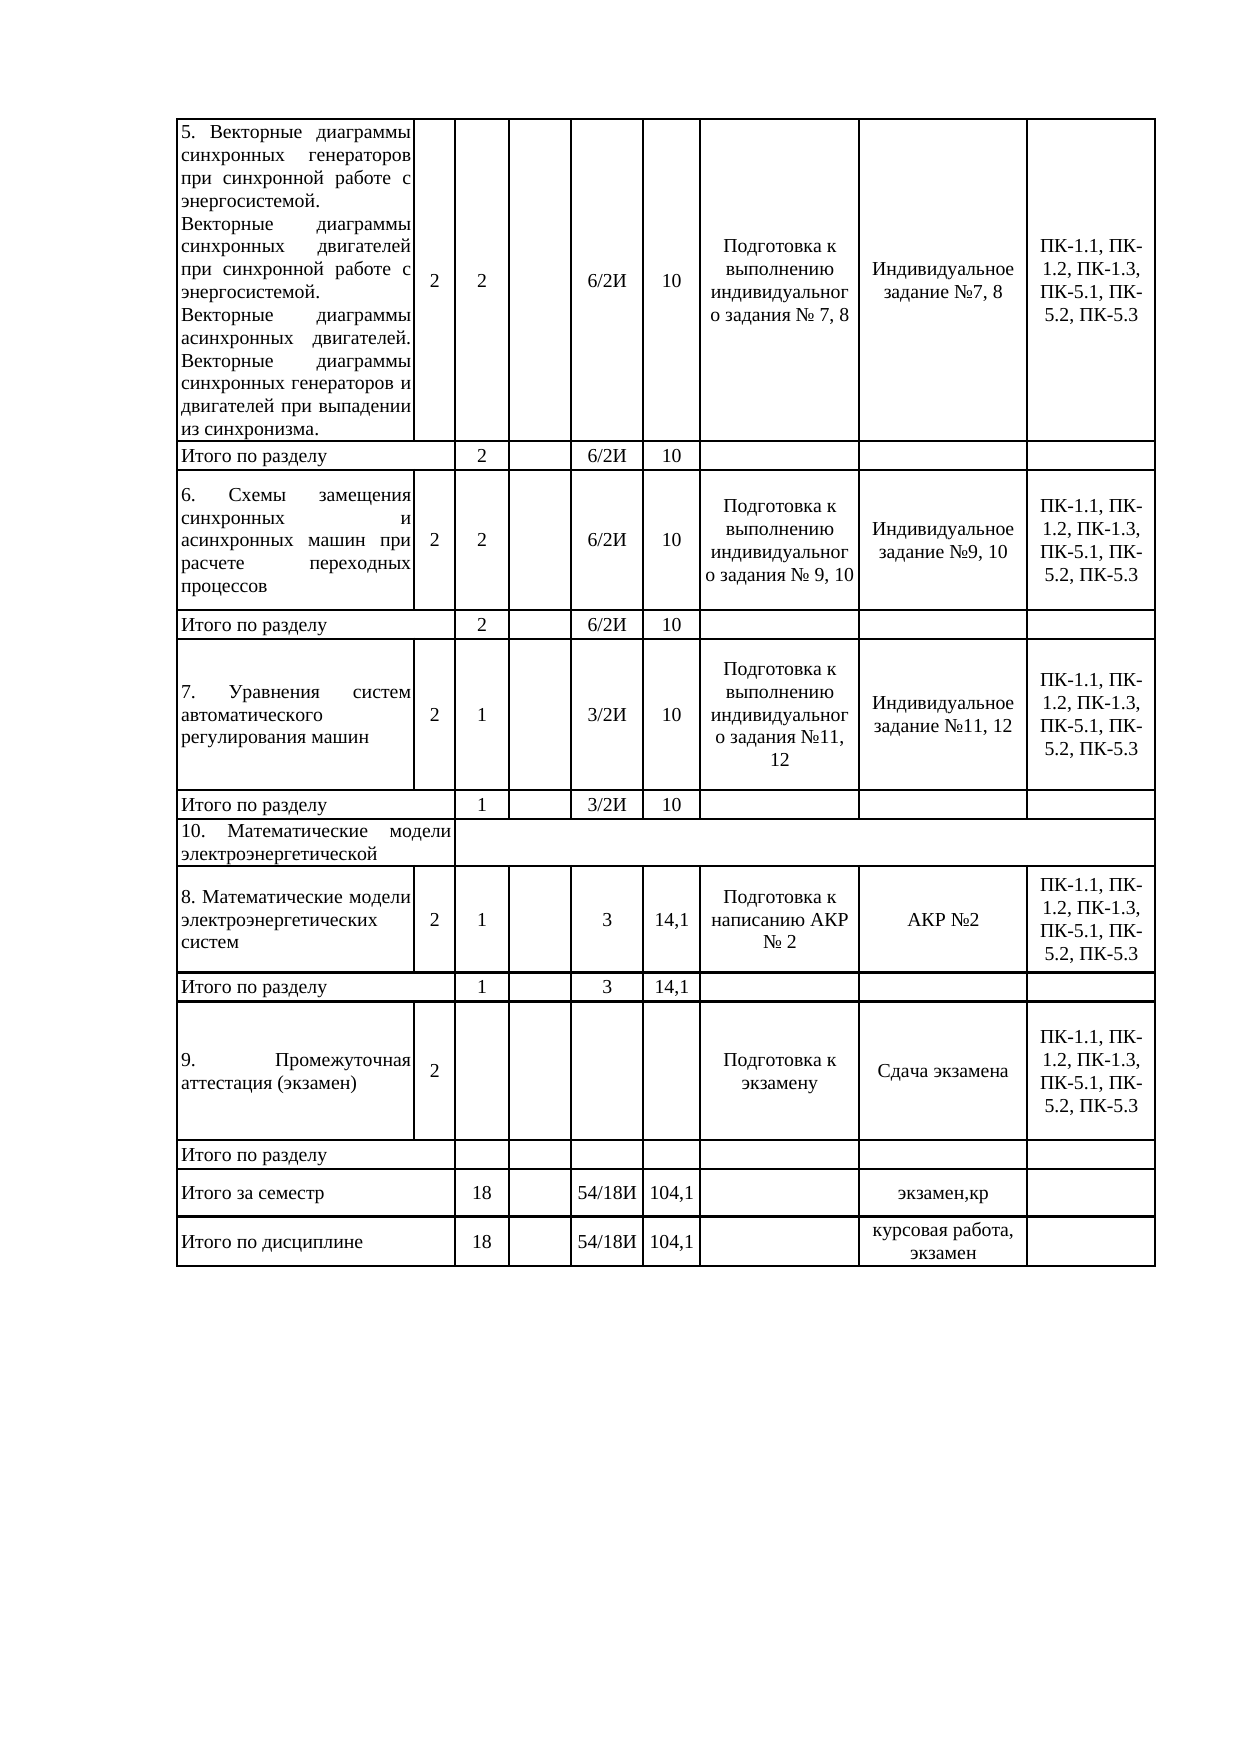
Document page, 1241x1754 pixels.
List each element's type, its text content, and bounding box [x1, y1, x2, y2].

table_cell 6/2И [572, 120, 642, 440]
table_cell [1028, 1170, 1154, 1215]
table_cell [860, 1141, 1026, 1168]
table_cell 3 [572, 974, 642, 1000]
table_cell 1 [456, 867, 508, 971]
table_cell 3/2И [572, 791, 642, 817]
table_cell 2 [415, 471, 454, 609]
table_cell 10 [644, 640, 699, 788]
table_cell [510, 974, 570, 1000]
table_cell 3/2И [572, 640, 642, 788]
table_cell Подготовка к экзамену [701, 1003, 858, 1139]
table_cell экзамен,кр [860, 1170, 1026, 1215]
table_cell 18 [456, 1170, 508, 1215]
table_cell [510, 867, 570, 971]
table_cell Индивидуальное задание №11, 12 [860, 640, 1026, 788]
table_cell 10 [644, 120, 699, 440]
table_cell Итого за семестр [178, 1170, 454, 1215]
table_cell [701, 1170, 858, 1215]
table_cell [644, 1003, 699, 1139]
table_cell [510, 1141, 570, 1168]
table_cell АКР №2 [860, 867, 1026, 971]
table_cell [510, 611, 570, 637]
table_cell 2 [456, 442, 508, 469]
table_cell [510, 120, 570, 440]
table_cell Подготовка к выполнению индивидуальног о задания № 7, 8 [701, 120, 858, 440]
table_cell [1028, 442, 1154, 469]
table_cell [510, 640, 570, 788]
table_cell 8. Математические модели электроэнергетических систем [178, 867, 413, 971]
table_cell 2 [415, 640, 454, 788]
table_cell [701, 1218, 858, 1265]
table_cell Индивидуальное задание №9, 10 [860, 471, 1026, 609]
table_cell 104,1 [644, 1218, 699, 1265]
table_cell [860, 974, 1026, 1000]
table_cell [456, 1141, 508, 1168]
table_cell 10 [644, 791, 699, 817]
table_cell [701, 1141, 858, 1168]
table_cell [456, 820, 1154, 865]
table_cell [510, 791, 570, 817]
table_cell 2 [415, 867, 454, 971]
table_cell 6/2И [572, 471, 642, 609]
table_cell 7. Уравнения систем автоматического регулирования машин [178, 640, 413, 788]
table_cell 10 [644, 471, 699, 609]
table_cell ПК-1.1, ПК-1.2, ПК-1.3, ПК-5.1, ПК-5.2, ПК-5.3 [1028, 867, 1154, 971]
table_cell [1028, 974, 1154, 1000]
table_cell [572, 1003, 642, 1139]
table_cell Подготовка к выполнению индивидуальног о задания № 9, 10 [701, 471, 858, 609]
table_cell 6/2И [572, 442, 642, 469]
table_cell 14,1 [644, 867, 699, 971]
table_cell Сдача экзамена [860, 1003, 1026, 1139]
table_cell [510, 442, 570, 469]
table_cell Индивидуальное задание №7, 8 [860, 120, 1026, 440]
table_cell [860, 791, 1026, 817]
table_cell Итого по разделу [178, 1141, 454, 1168]
table_cell [510, 1170, 570, 1215]
table_cell [510, 1218, 570, 1265]
table_cell [572, 1141, 642, 1168]
table_cell 10. Математические модели электроэнергетической системы [178, 820, 454, 865]
table_cell 2 [456, 611, 508, 637]
table_cell Итого по разделу [178, 442, 454, 469]
table_cell [701, 974, 858, 1000]
table_cell 5. Векторные диаграммы синхронных генераторов при синхронной работе с энергосистемой. Векторные диаграммы синхронных двигателей при синхронной работе с энергосистемой. Векторные диаграммы асинхронных двигателей. Векторные диаграммы синхронных генераторов и двигателей при выпадении из синхронизма. [178, 120, 413, 440]
table_cell 1 [456, 791, 508, 817]
table_cell ПК-1.1, ПК-1.2, ПК-1.3, ПК-5.1, ПК-5.2, ПК-5.3 [1028, 1003, 1154, 1139]
table_cell 2 [456, 471, 508, 609]
table_cell Подготовка к написанию АКР № 2 [701, 867, 858, 971]
table_cell 54/18И [572, 1170, 642, 1215]
table_cell [510, 471, 570, 609]
table_cell курсовая работа, экзамен [860, 1218, 1026, 1265]
table_cell ПК-1.1, ПК-1.2, ПК-1.3, ПК-5.1, ПК-5.2, ПК-5.3 [1028, 471, 1154, 609]
table_cell 2 [415, 120, 454, 440]
table_cell 3 [572, 867, 642, 971]
table_cell 10 [644, 611, 699, 637]
table_cell 1 [456, 640, 508, 788]
table_cell [701, 791, 858, 817]
table_cell Итого по дисциплине [178, 1218, 454, 1265]
table_cell 6/2И [572, 611, 642, 637]
table_cell ПК-1.1, ПК-1.2, ПК-1.3, ПК-5.1, ПК-5.2, ПК-5.3 [1028, 640, 1154, 788]
table_cell [701, 611, 858, 637]
table_cell [510, 1003, 570, 1139]
table_cell [860, 611, 1026, 637]
table_cell 104,1 [644, 1170, 699, 1215]
table_cell 14,1 [644, 974, 699, 1000]
table_cell [701, 442, 858, 469]
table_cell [1028, 120, 1154, 440]
table_cell [1028, 791, 1154, 817]
table_cell Итого по разделу [178, 611, 454, 637]
table_cell [1028, 1141, 1154, 1168]
table_cell Итого по разделу [178, 791, 454, 817]
table_cell [1028, 1218, 1154, 1265]
table_cell 18 [456, 1218, 508, 1265]
table_cell 10 [644, 442, 699, 469]
table_cell 2 [415, 1003, 454, 1139]
table_cell [644, 1141, 699, 1168]
table_cell 9. Промежуточная аттестация (экзамен) [178, 1003, 413, 1139]
table_cell 54/18И [572, 1218, 642, 1265]
table_cell 2 [456, 120, 508, 440]
table_cell [1028, 611, 1154, 637]
table_cell 1 [456, 974, 508, 1000]
table_cell [860, 442, 1026, 469]
table_cell Подготовка к выполнению индивидуальног о задания №11, 12 [701, 640, 858, 788]
table_cell [456, 1003, 508, 1139]
table_cell 6. Схемы замещения синхронных и асинхронных машин при расчете переходных процессов [178, 471, 413, 609]
table_cell Итого по разделу [178, 974, 454, 1000]
